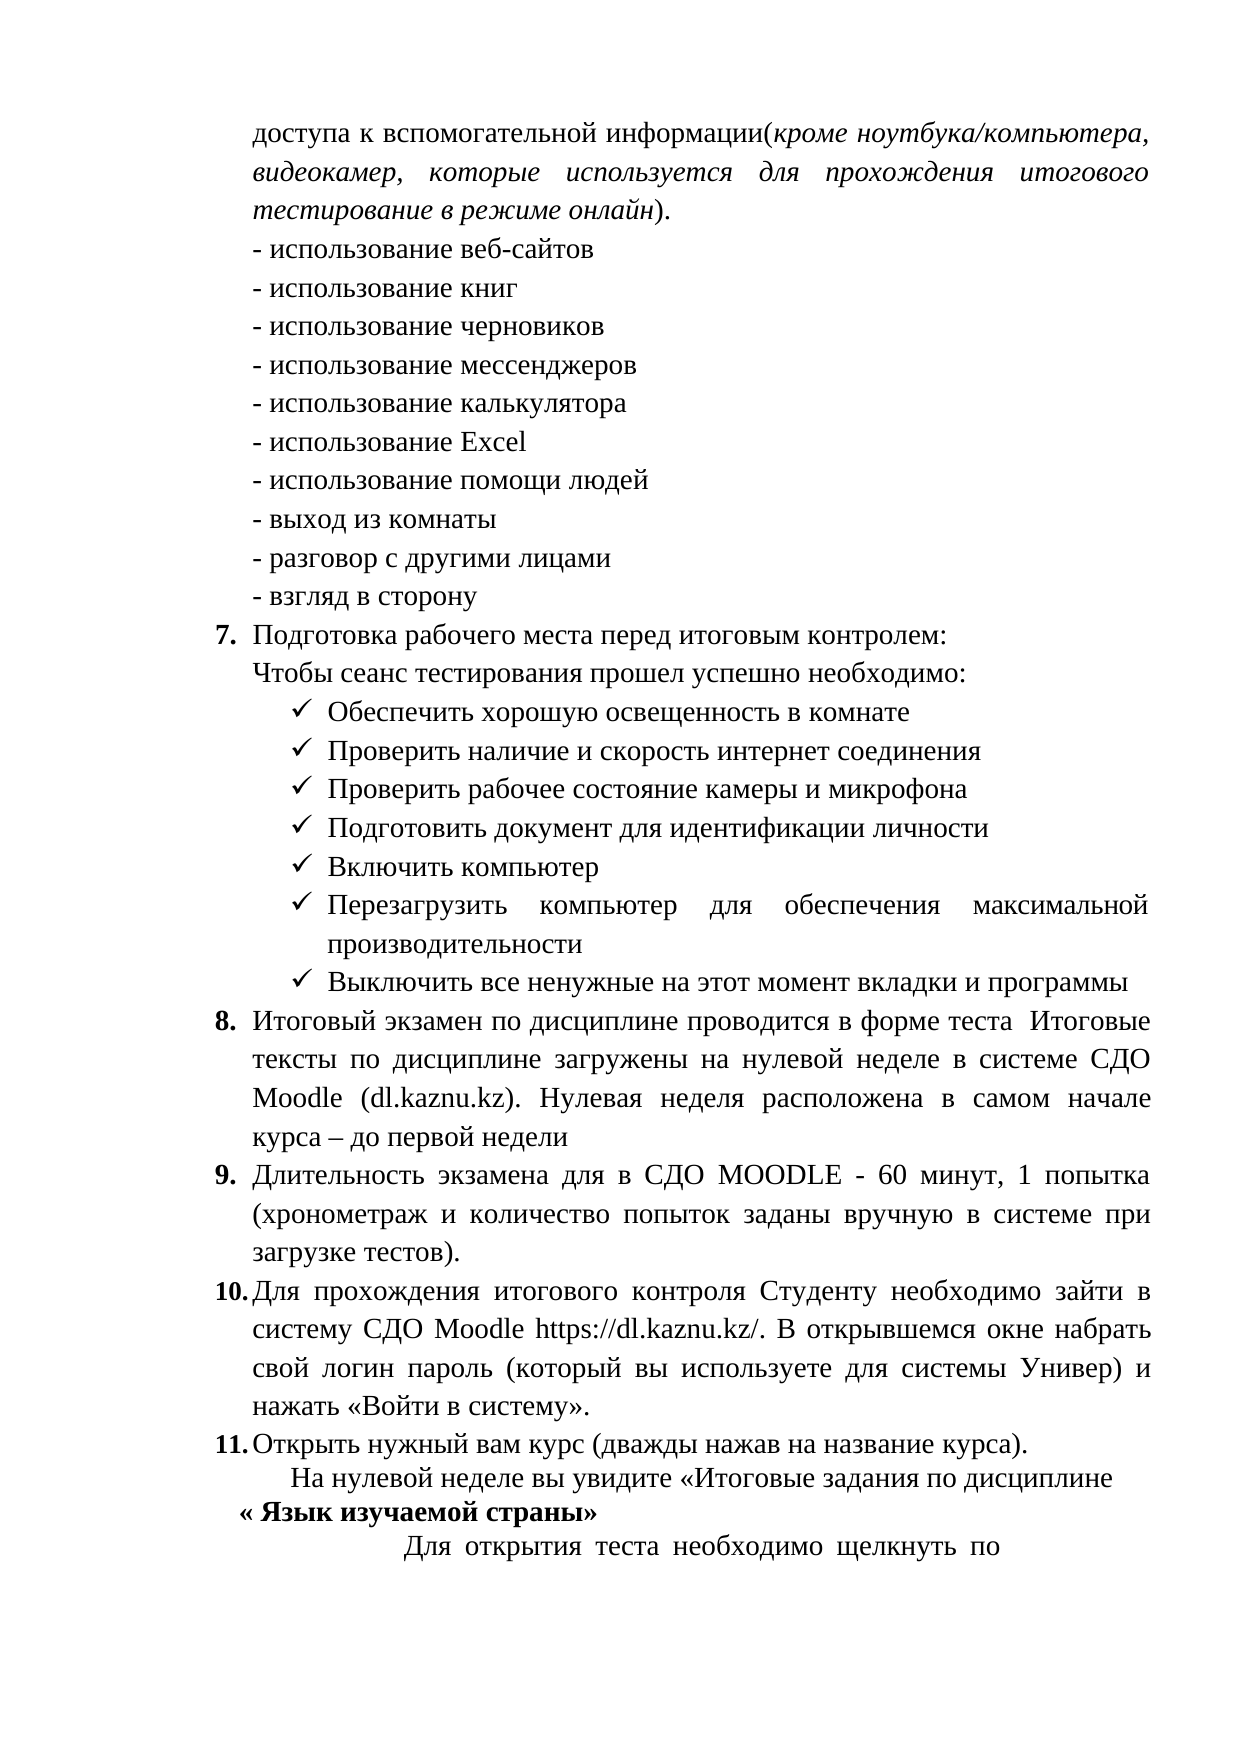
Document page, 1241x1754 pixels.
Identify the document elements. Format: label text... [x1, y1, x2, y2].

list Проверить рабочее состояние камеры и микрофона [289, 771, 1165, 805]
text На нулевой неделе вы увидите «Итоговые задания по дисциплине [164, 1461, 1165, 1494]
text Для открытия теста необходимо щелкнуть по [164, 1528, 1165, 1561]
list Итоговый экзамен по дисциплине проводится в форме теста Итоговые тексты по дисциплине загружены на нулевой неделе в системе СДО Moodle (dl.kaznu.kz). Нулевая неделя расположена в самом начале курса – до первой недели [214, 1003, 1152, 1152]
list использование мессенджеров [252, 347, 1165, 380]
list использование Excel [252, 424, 1165, 457]
list Для прохождения итогового контроля Студенту необходимо зайти в систему СДО Moodle https://dl.kaznu.kz/. В открывшемся окне набрать свой логин пароль (который вы используете для системы Универ) и нажать «Войти в систему». [214, 1273, 1152, 1422]
text доступа к вспомогательной информации(кроме ноутбука/компьютера, видеокамер, которые используется для прохождения итогового тестирование в режиме онлайн). [252, 115, 1152, 226]
list использование книг [252, 270, 1165, 303]
list Подготовить документ для идентификации личности [289, 810, 1165, 844]
list использование черновиков [252, 308, 1165, 342]
list Обеспечить хорошую освещенность в комнате [289, 694, 1165, 728]
list Перезагрузить компьютер для обеспечения максимальной производительности [289, 887, 1152, 959]
list Выключить все ненужные на этот момент вкладки и программы [290, 964, 1165, 998]
list использование веб-сайтов [252, 231, 1165, 264]
list использование помощи людей [252, 462, 1165, 496]
list Проверить наличие и скорость интернет соединения [289, 733, 1165, 766]
list выход из комнаты [252, 501, 1165, 534]
list разговор с другими лицами [252, 540, 1165, 573]
list Подготовка рабочего места перед итоговым контролем: Чтобы сеанс тестирования прошел успешно необходимо: [215, 617, 967, 689]
list Длительность экзамена для в СДО MOODLE - 60 минут, 1 попытка (хронометраж и количество попыток заданы вручную в системе при загрузке тестов). [214, 1157, 1152, 1268]
list взгляд в сторону [252, 578, 1165, 612]
list Открыть нужный вам курс (дважды нажав на название курса). [214, 1427, 1165, 1461]
list использование калькулятора [252, 385, 1165, 419]
text « Язык изучаемой страны» [164, 1494, 1165, 1528]
list Включить компьютер [290, 849, 1165, 882]
